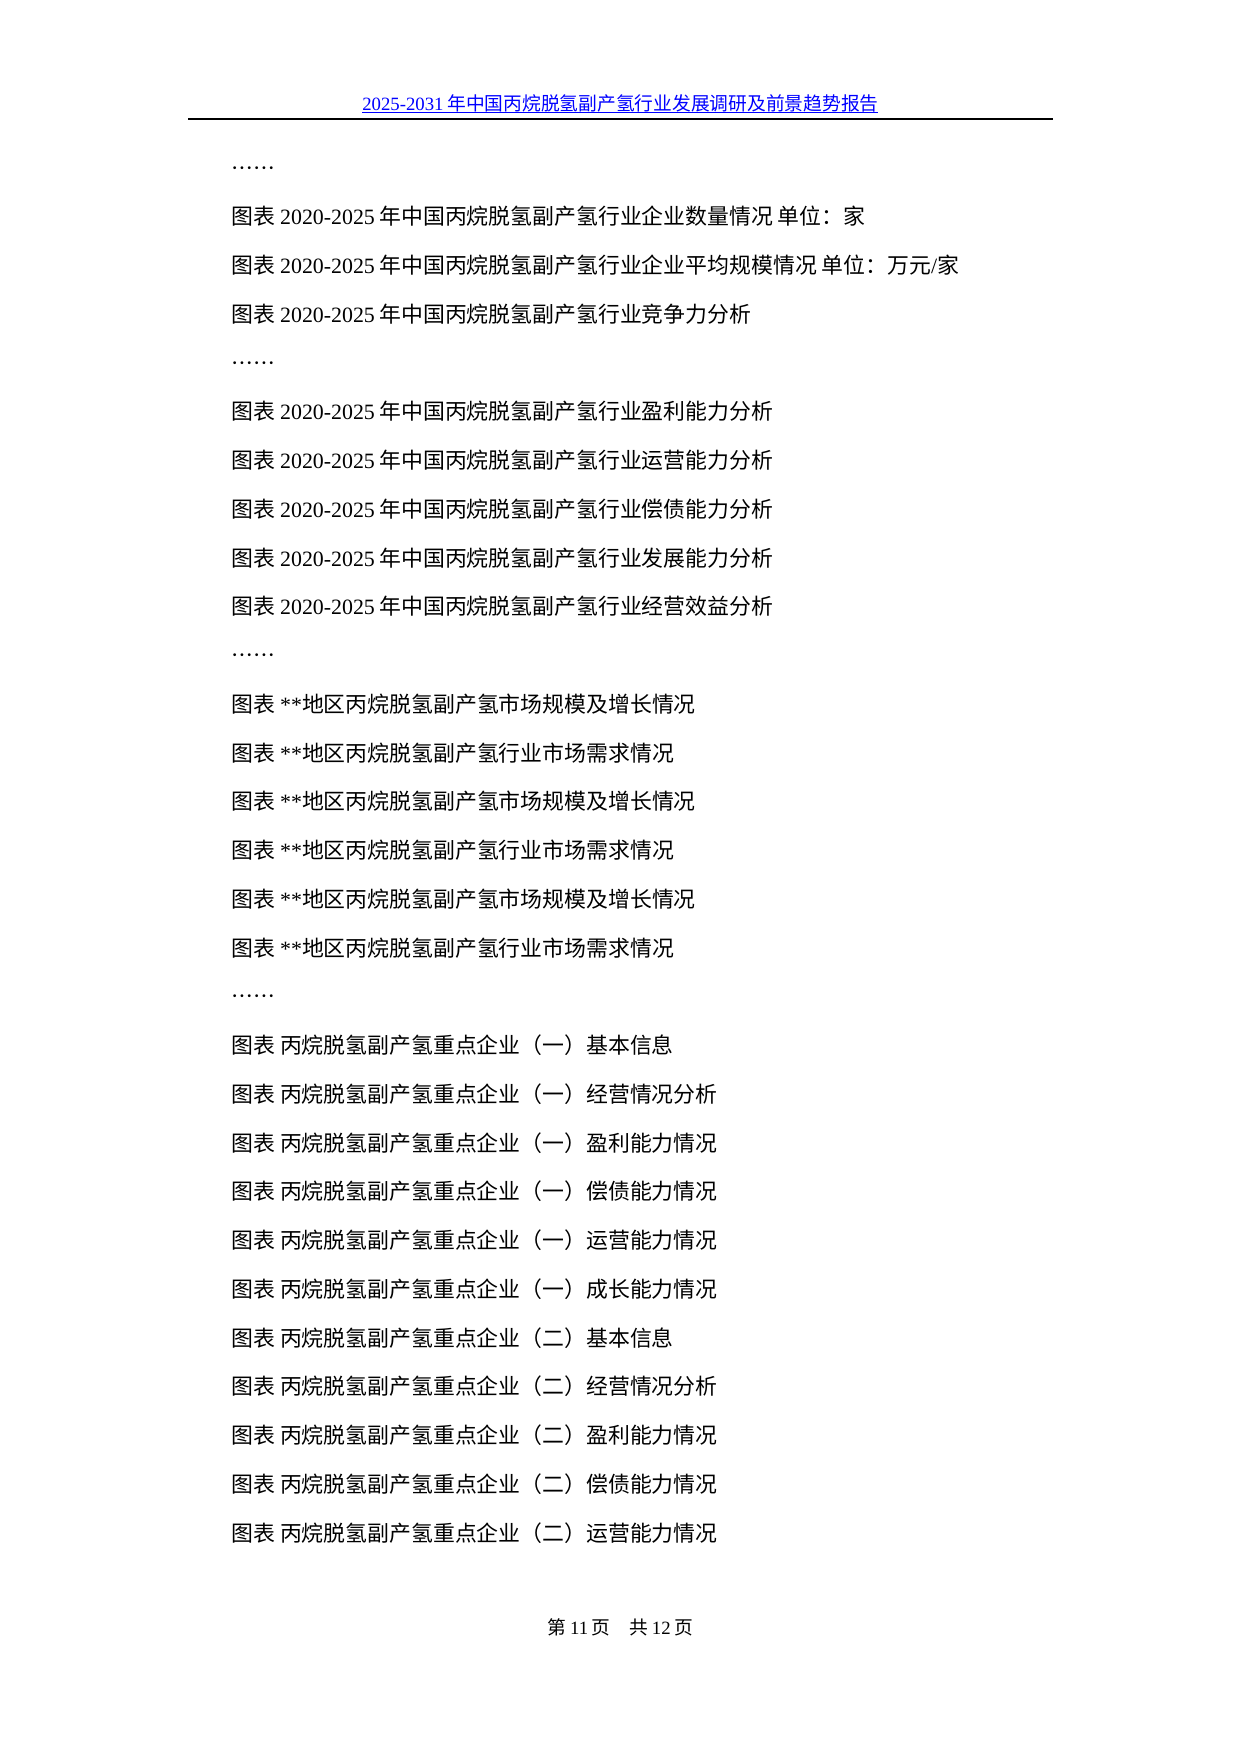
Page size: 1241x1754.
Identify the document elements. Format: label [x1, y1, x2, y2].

text [187, 150, 1053, 1548]
